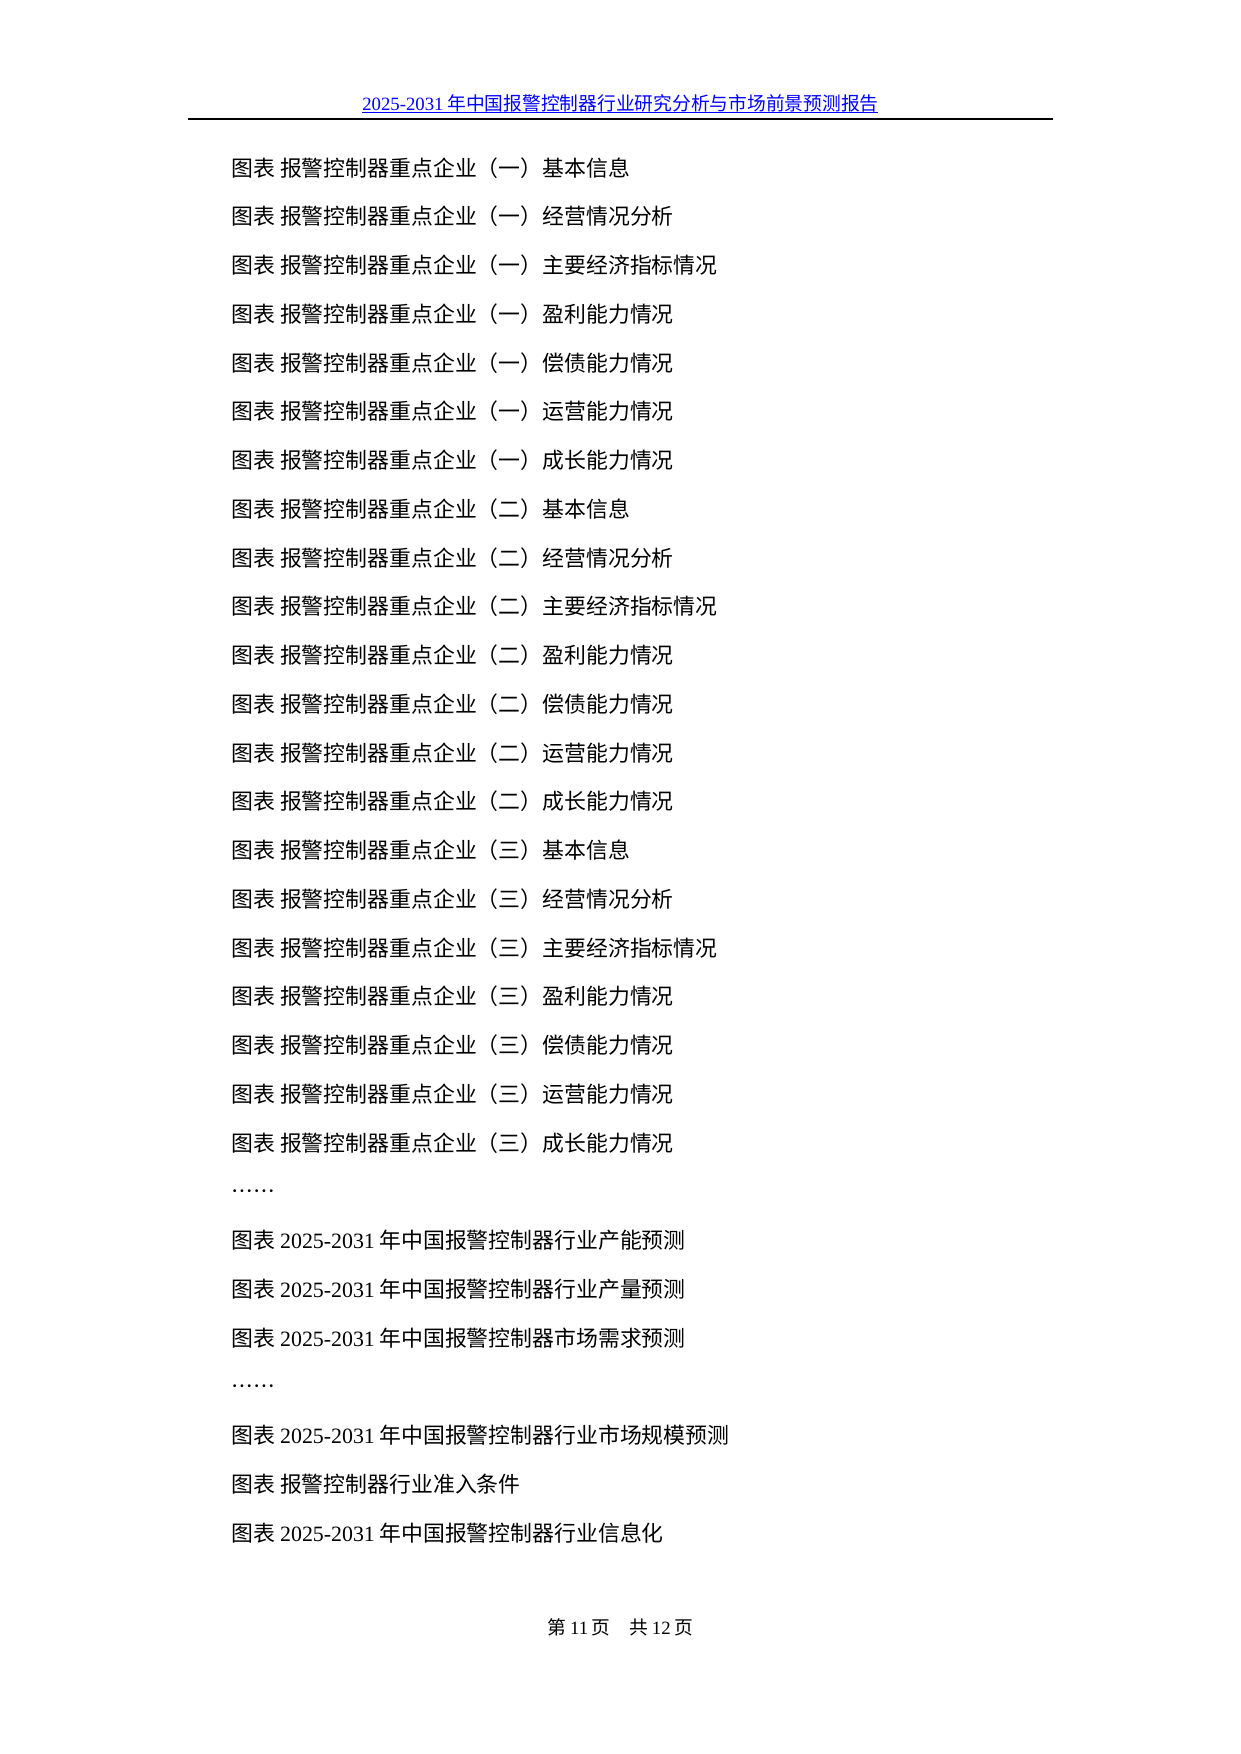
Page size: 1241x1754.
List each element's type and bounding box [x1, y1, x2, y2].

text [187, 150, 1053, 1548]
